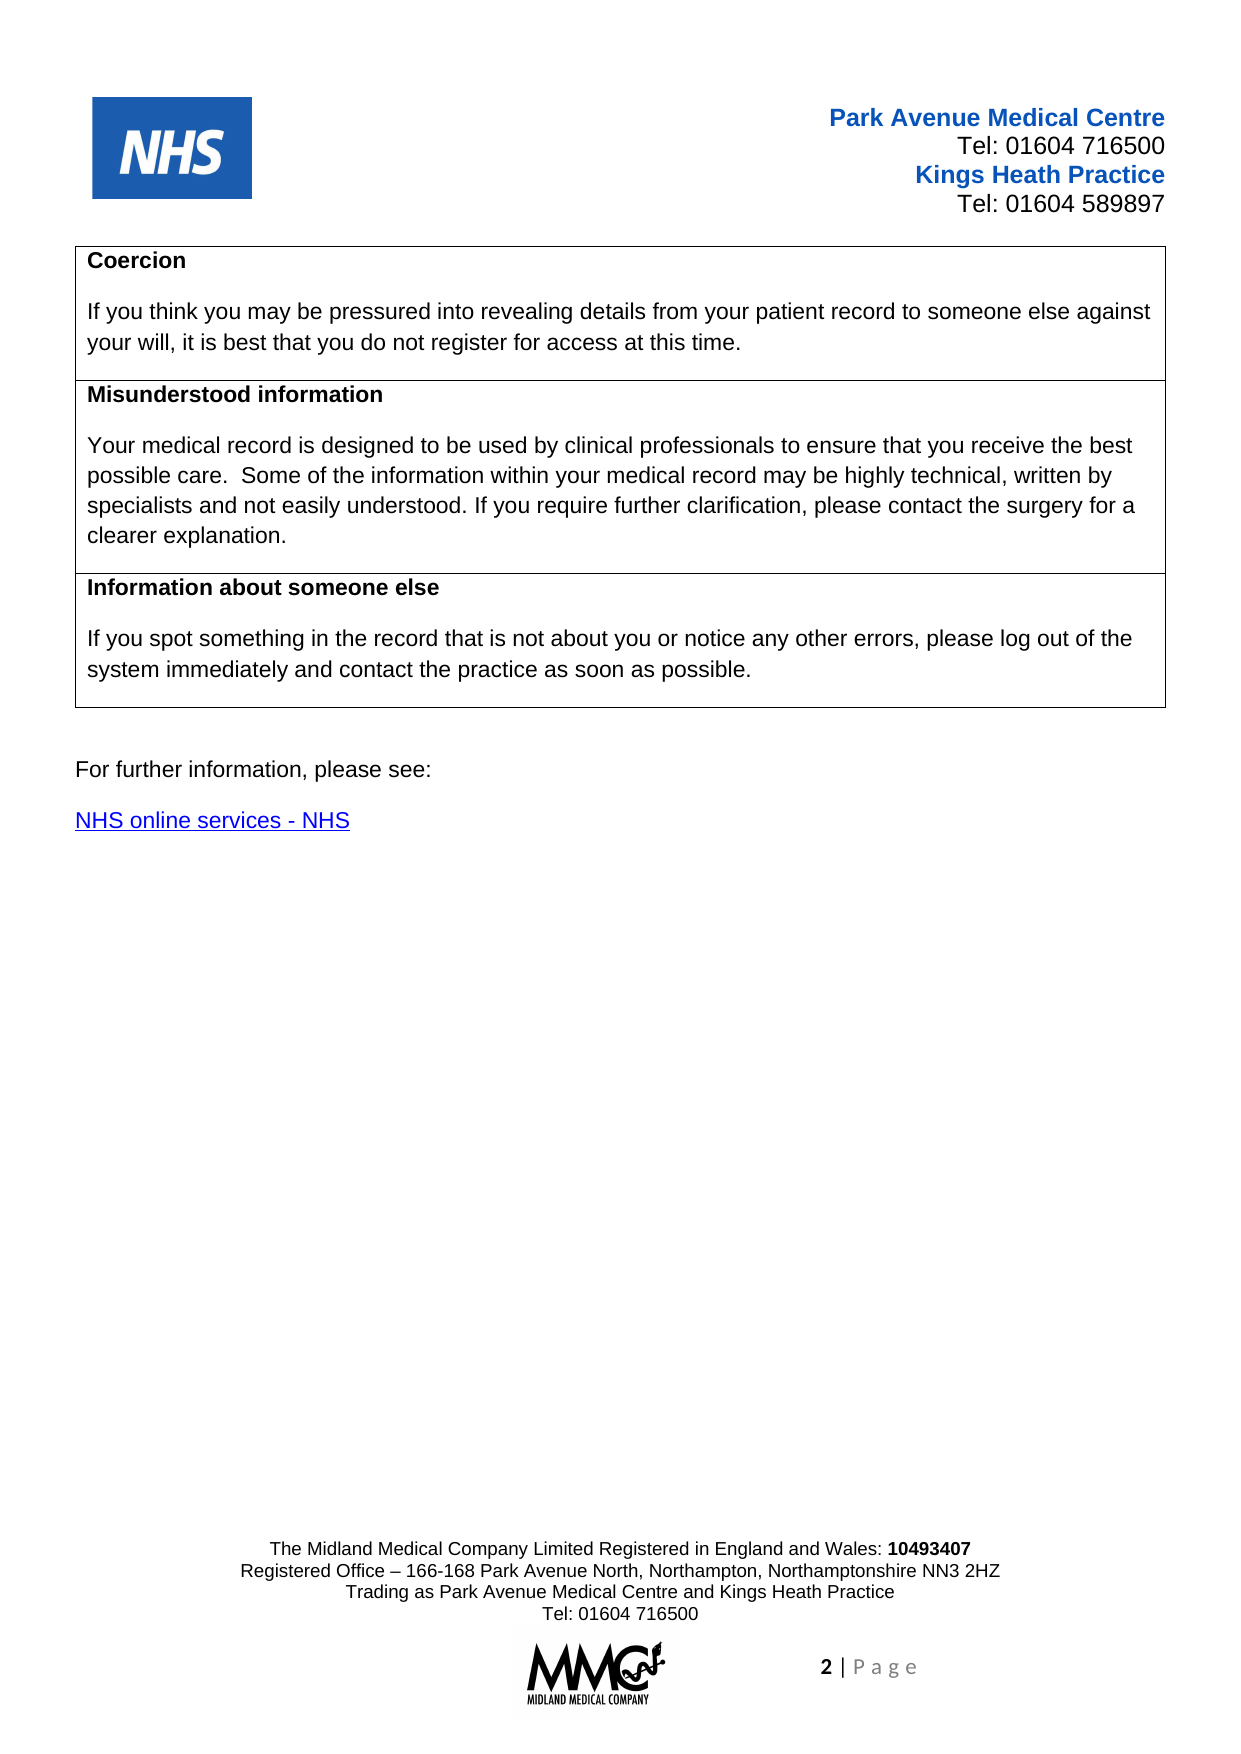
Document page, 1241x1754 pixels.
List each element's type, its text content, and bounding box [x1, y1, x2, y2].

picture [92, 97, 252, 199]
text NHS online services - NHS [75, 807, 1165, 833]
table_cell Coercion If you think you may be pressured into revealing details from your patient record to someone else against your will, it is best that you do not register for access at this time. [76, 247, 1165, 379]
table_cell Misunderstood information Your medical record is designed to be used by clinical professionals to ensure that you receive the best possible care. Some of the information within your medical record may be highly technical, written by specialists and not easily understood. If you require further clarification, please contact the surgery for a clearer explanation. [76, 381, 1165, 573]
picture [510, 1625, 682, 1721]
text For further information, please see: [75, 756, 1165, 782]
table_cell Information about someone else If you spot something in the record that is not about you or notice any other errors, please log out of the system immediately and contact the practice as soon as possible. [76, 574, 1165, 707]
